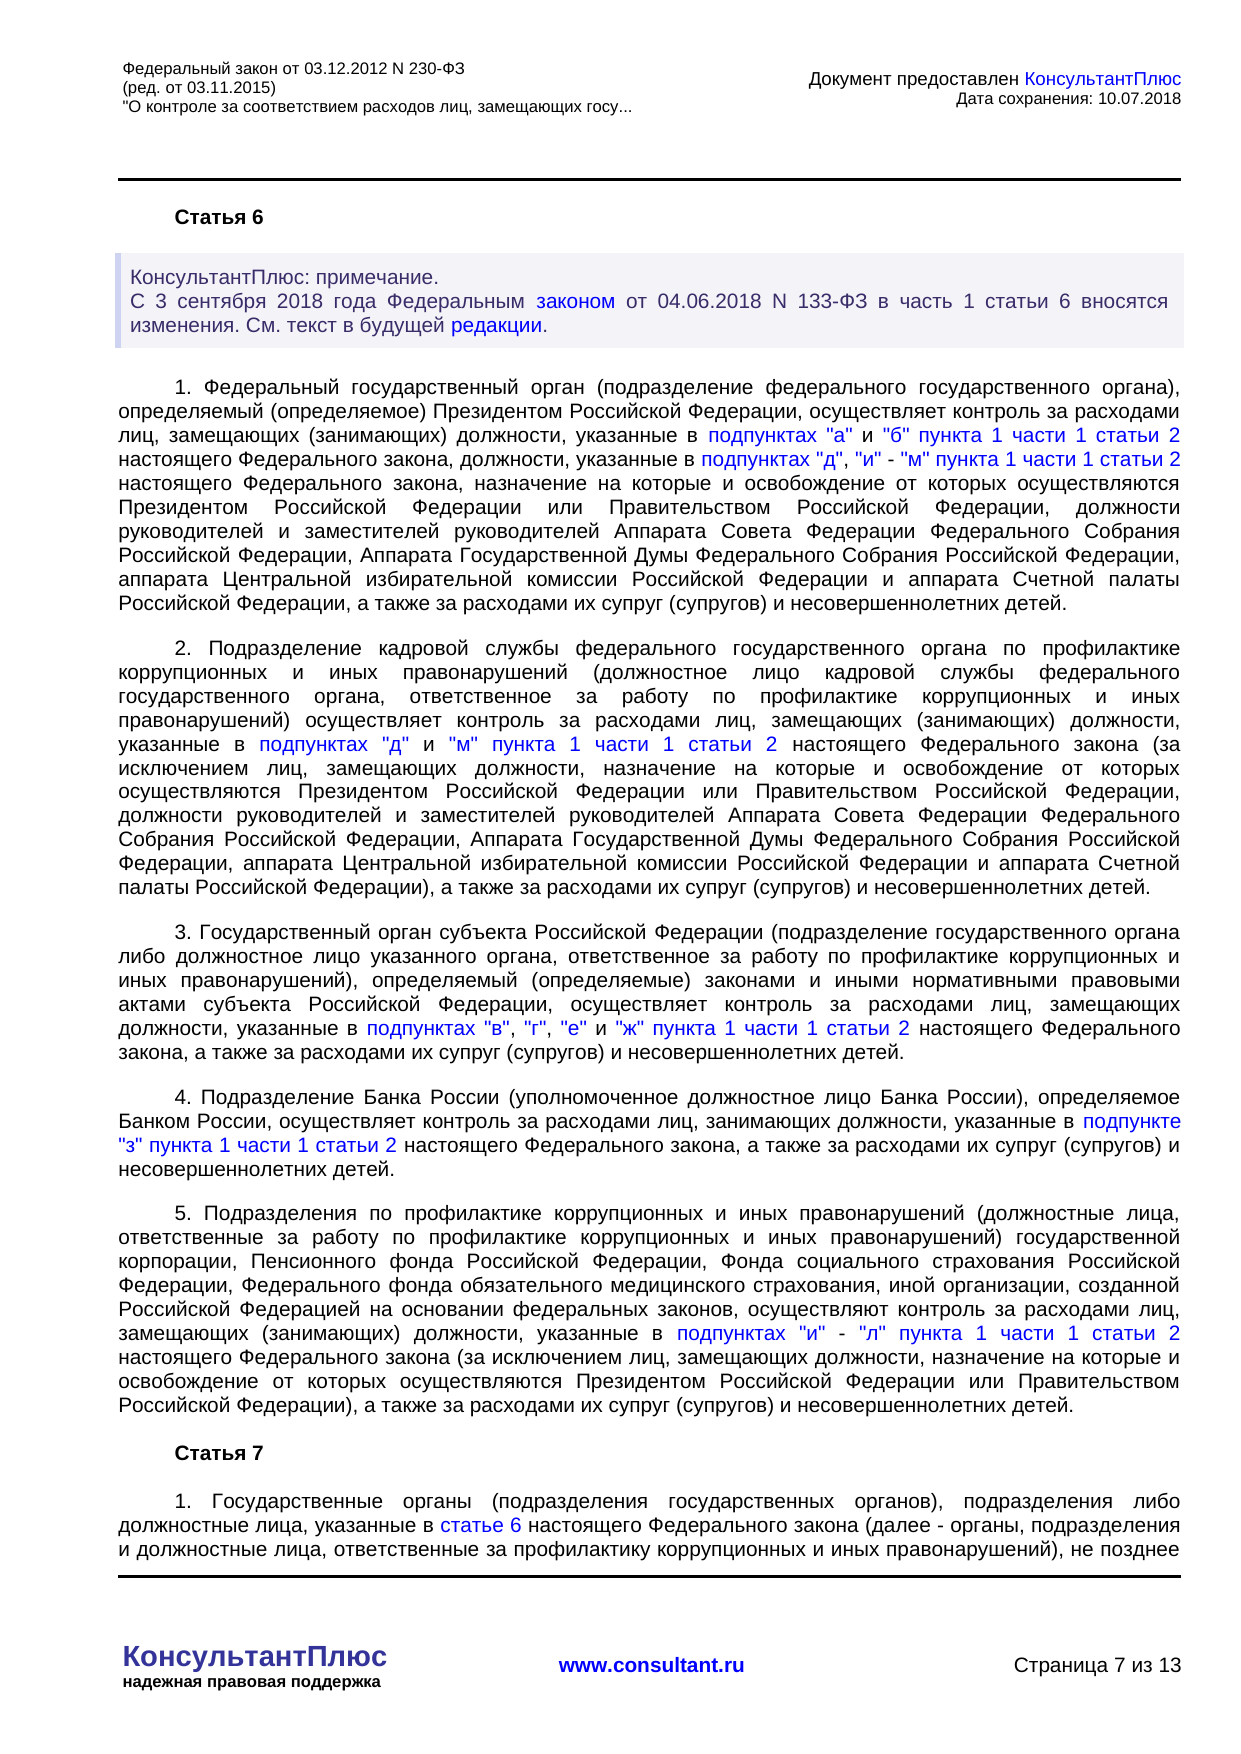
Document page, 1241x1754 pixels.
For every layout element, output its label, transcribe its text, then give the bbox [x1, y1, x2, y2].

text 2. Подразделение кадровой службы федерального государственного органа по профилактике коррупционных и иных правонарушений (должностное лицо кадровой службы федерального государственного органа, ответственное за работу по профилактике коррупционных и иных правонарушений) осуществляет контроль за расходами лиц, замещающих (занимающих) должности, указанные в подпунктах "д" и "м" пункта 1 части 1 статьи 2 настоящего Федерального закона (за исключением лиц, замещающих должности, назначение на которые и освобождение от которых осуществляются Президентом Российской Федерации или Правительством Российской Федерации, должности руководителей и заместителей руководителей Аппарата Совета Федерации Федерального Собрания Российской Федерации, Аппарата Государственной Думы Федерального Собрания Российской Федерации, аппарата Центральной избирательной комиссии Российской Федерации и аппарата Счетной палаты Российской Федерации), а также за расходами их супруг (супругов) и несовершеннолетних детей. [118, 636, 1181, 899]
table_header КонсультантПлюс: примечание. С 3 сентября 2018 года Федеральным законом от 04.06.2018 N 133-ФЗ в часть 1 статьи 6 вносятся изменения. См. текст в будущей редакции. [121, 253, 1178, 348]
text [118, 1489, 1181, 1561]
title Статья 7 [118, 1441, 1181, 1465]
title Статья 6 [118, 205, 1181, 229]
text 5. Подразделения по профилактике коррупционных и иных правонарушений (должностные лица, ответственные за работу по профилактике коррупционных и иных правонарушений) государственной корпорации, Пенсионного фонда Российской Федерации, Фонда социального страхования Российской Федерации, Федерального фонда обязательного медицинского страхования, иной организации, созданной Российской Федерацией на основании федеральных законов, осуществляют контроль за расходами лиц, замещающих (занимающих) должности, указанные в подпунктах "и" - "л" пункта 1 части 1 статьи 2 настоящего Федерального закона (за исключением лиц, замещающих должности, назначение на которые и освобождение от которых осуществляются Президентом Российской Федерации или Правительством Российской Федерации), а также за расходами их супруг (супругов) и несовершеннолетних детей. [118, 1201, 1181, 1417]
text 4. Подразделение Банка России (уполномоченное должностное лицо Банка России), определяемое Банком России, осуществляет контроль за расходами лиц, занимающих должности, указанные в подпункте "з" пункта 1 части 1 статьи 2 настоящего Федерального закона, а также за расходами их супруг (супругов) и несовершеннолетних детей. [118, 1084, 1181, 1180]
text 1. Федеральный государственный орган (подразделение федерального государственного органа), определяемый (определяемое) Президентом Российской Федерации, осуществляет контроль за расходами лиц, замещающих (занимающих) должности, указанные в подпунктах "а" и "б" пункта 1 части 1 статьи 2 настоящего Федерального закона, должности, указанные в подпунктах "д", "и" - "м" пункта 1 части 1 статьи 2 настоящего Федерального закона, назначение на которые и освобождение от которых осуществляются Президентом Российской Федерации или Правительством Российской Федерации, должности руководителей и заместителей руководителей Аппарата Совета Федерации Федерального Собрания Российской Федерации, Аппарата Государственной Думы Федерального Собрания Российской Федерации, аппарата Центральной избирательной комиссии Российской Федерации и аппарата Счетной палаты Российской Федерации, а также за расходами их супруг (супругов) и несовершеннолетних детей. [118, 375, 1181, 615]
text 3. Государственный орган субъекта Российской Федерации (подразделение государственного органа либо должностное лицо указанного органа, ответственное за работу по профилактике коррупционных и иных правонарушений), определяемый (определяемые) законами и иными нормативными правовыми актами субъекта Российской Федерации, осуществляет контроль за расходами лиц, замещающих должности, указанные в подпунктах "в", "г", "е" и "ж" пункта 1 части 1 статьи 2 настоящего Федерального закона, а также за расходами их супруг (супругов) и несовершеннолетних детей. [118, 920, 1181, 1064]
